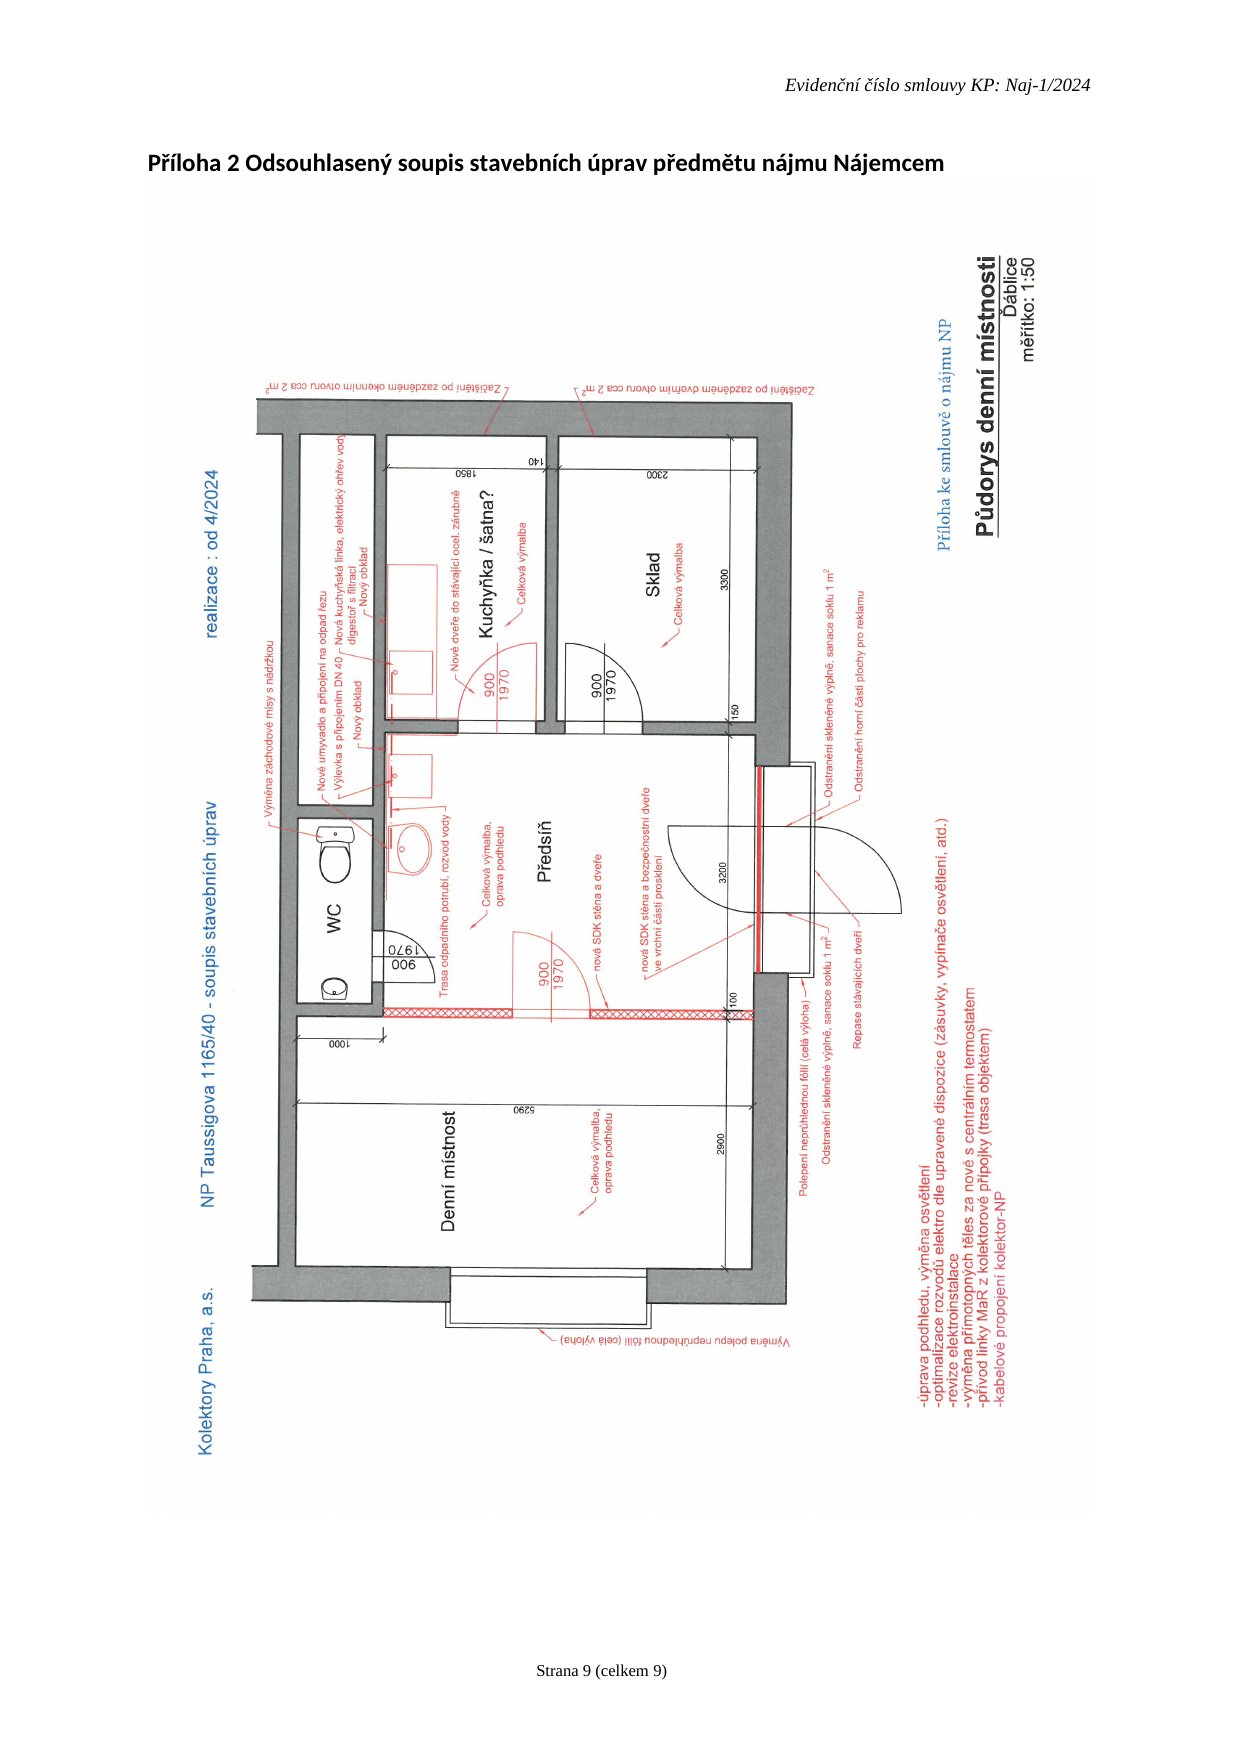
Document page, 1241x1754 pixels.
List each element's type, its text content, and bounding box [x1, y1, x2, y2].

text Příloha 2 Odsouhlasený soupis stavebních úprav předmětu nájmu Nájemcem [148, 148, 1093, 178]
